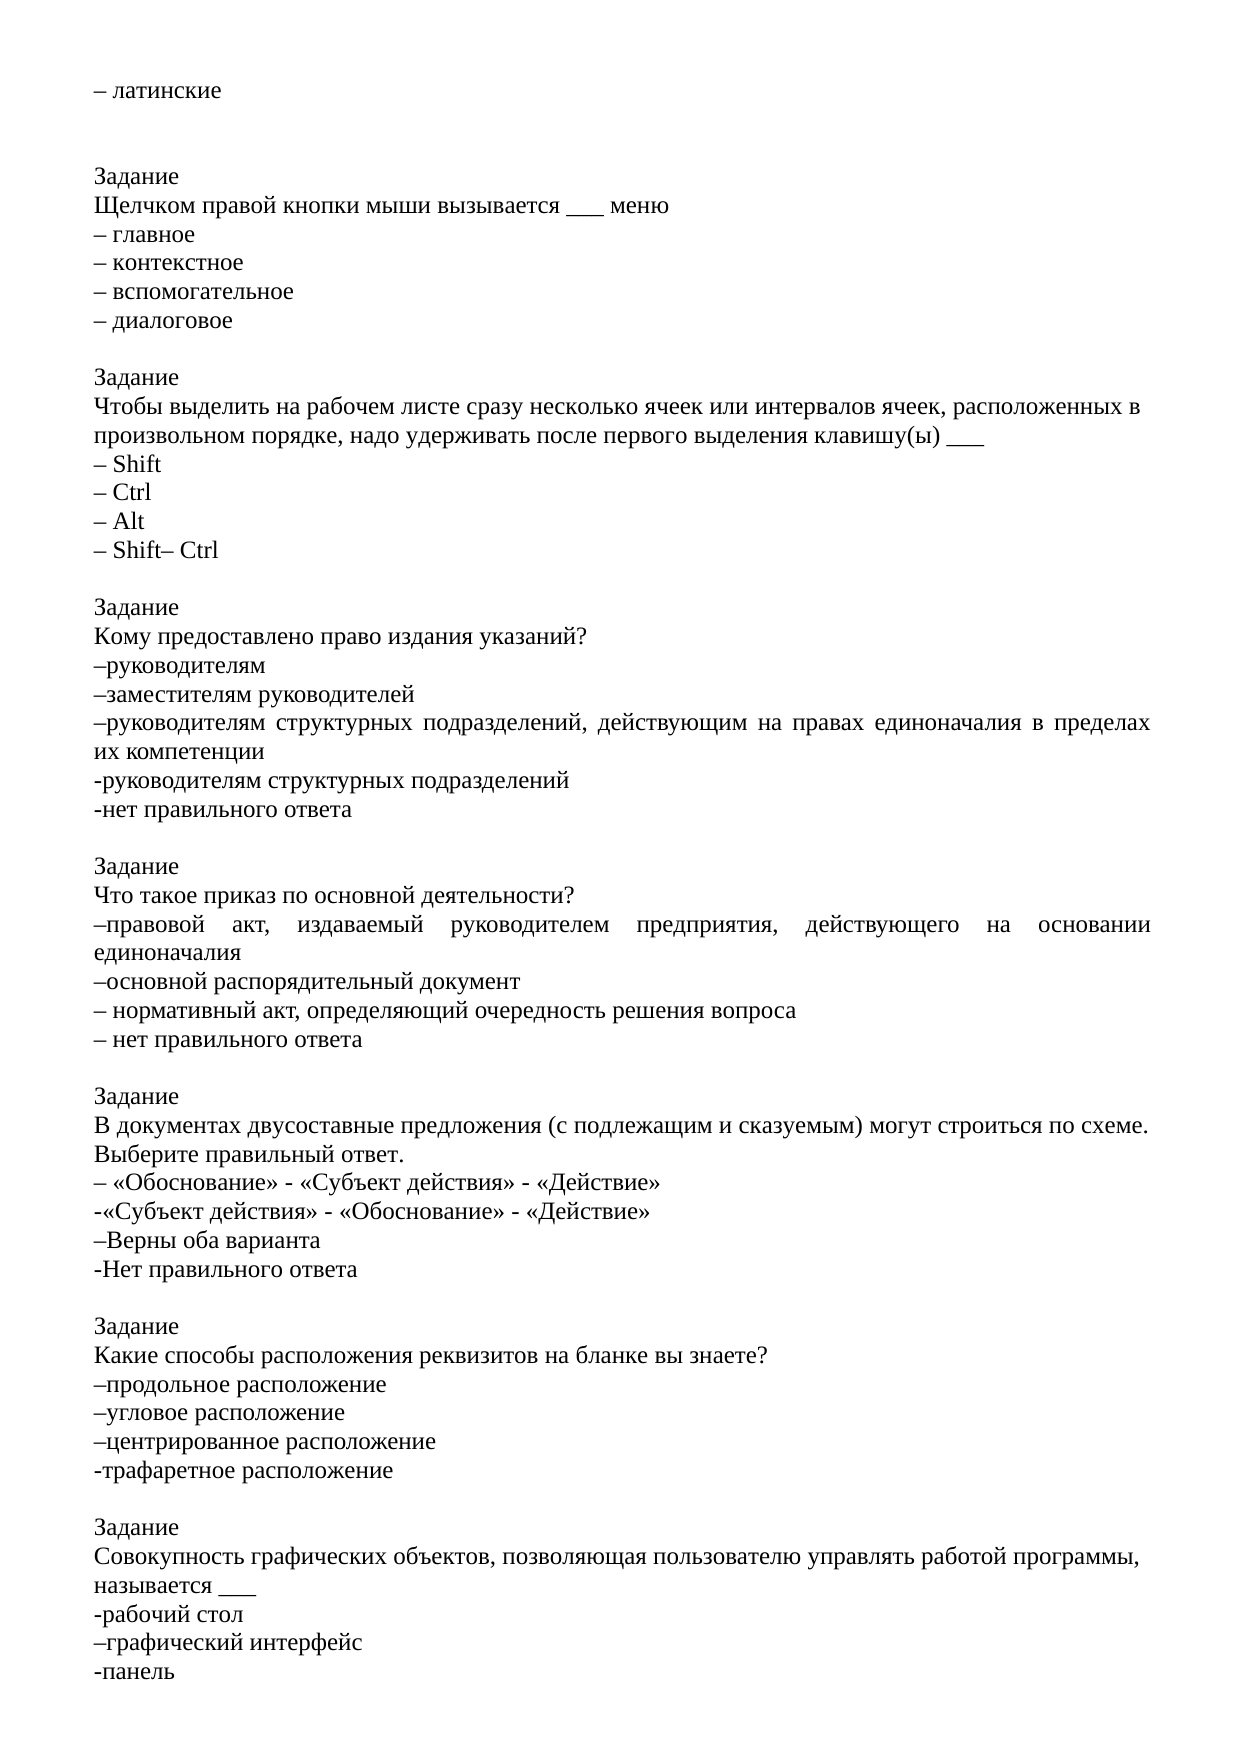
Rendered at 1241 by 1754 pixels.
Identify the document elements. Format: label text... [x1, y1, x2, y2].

text – Shift– Ctrl [94, 535, 1152, 564]
text Задание [94, 161, 1152, 190]
text -Нет правильного ответа [94, 1254, 1152, 1282]
text –Верны оба варианта [94, 1225, 1152, 1254]
text Задание [94, 592, 1152, 621]
text В документах двусоставные предложения (с подлежащим и сказуемым) могут строиться по схеме. Выберите правильный ответ. [94, 1110, 1152, 1167]
text Кому предоставлено право издания указаний? [94, 621, 1152, 650]
text Задание [94, 1081, 1152, 1110]
text -нет правильного ответа [94, 794, 1152, 822]
text Какие способы расположения реквизитов на бланке вы знаете? [94, 1340, 1152, 1369]
text – диалоговое [94, 305, 1152, 334]
text –продольное расположение [94, 1369, 1152, 1397]
text – нормативный акт, определяющий очередность решения вопроса [94, 995, 1152, 1024]
text Задание [94, 1311, 1152, 1340]
text – контекстное [94, 247, 1152, 276]
text –руководителям [94, 650, 1152, 679]
text Задание [94, 362, 1152, 391]
text – нет правильного ответа [94, 1024, 1152, 1052]
text – латинские [94, 75, 1152, 104]
text – Ctrl [94, 477, 1152, 506]
text Задание [94, 1512, 1152, 1541]
text -«Субъект действия» - «Обоснование» - «Действие» [94, 1196, 1152, 1225]
text Чтобы выделить на рабочем листе сразу несколько ячеек или интервалов ячеек, расположенных в произвольном порядке, надо удерживать после первого выделения клавишу(ы) ___ [94, 391, 1152, 449]
text -трафаретное расположение [94, 1455, 1152, 1484]
text – вспомогательное [94, 276, 1152, 305]
text Что такое приказ по основной деятельности? [94, 880, 1152, 909]
text –руководителям структурных подразделений, действующим на правах единоначалия в пределах их компетенции [94, 707, 1152, 765]
text – Shift [94, 449, 1152, 477]
text -панель [94, 1656, 1152, 1685]
text –заместителям руководителей [94, 679, 1152, 707]
text –графический интерфейс [94, 1627, 1152, 1656]
text Совокупность графических объектов, позволяющая пользователю управлять работой программы, называется ___ [94, 1541, 1152, 1599]
text Задание [94, 851, 1152, 880]
text –основной распорядительный документ [94, 966, 1152, 995]
text –правовой акт, издаваемый руководителем предприятия, действующего на основании единоначалия [94, 909, 1152, 966]
text – Alt [94, 506, 1152, 535]
text – главное [94, 219, 1152, 247]
text –центрированное расположение [94, 1426, 1152, 1455]
text -руководителям структурных подразделений [94, 765, 1152, 794]
text Щелчком правой кнопки мыши вызывается ___ меню [94, 190, 1152, 219]
text -рабочий стол [94, 1599, 1152, 1627]
text –угловое расположение [94, 1397, 1152, 1426]
text – «Обоснование» - «Субъект действия» - «Действие» [94, 1167, 1152, 1196]
